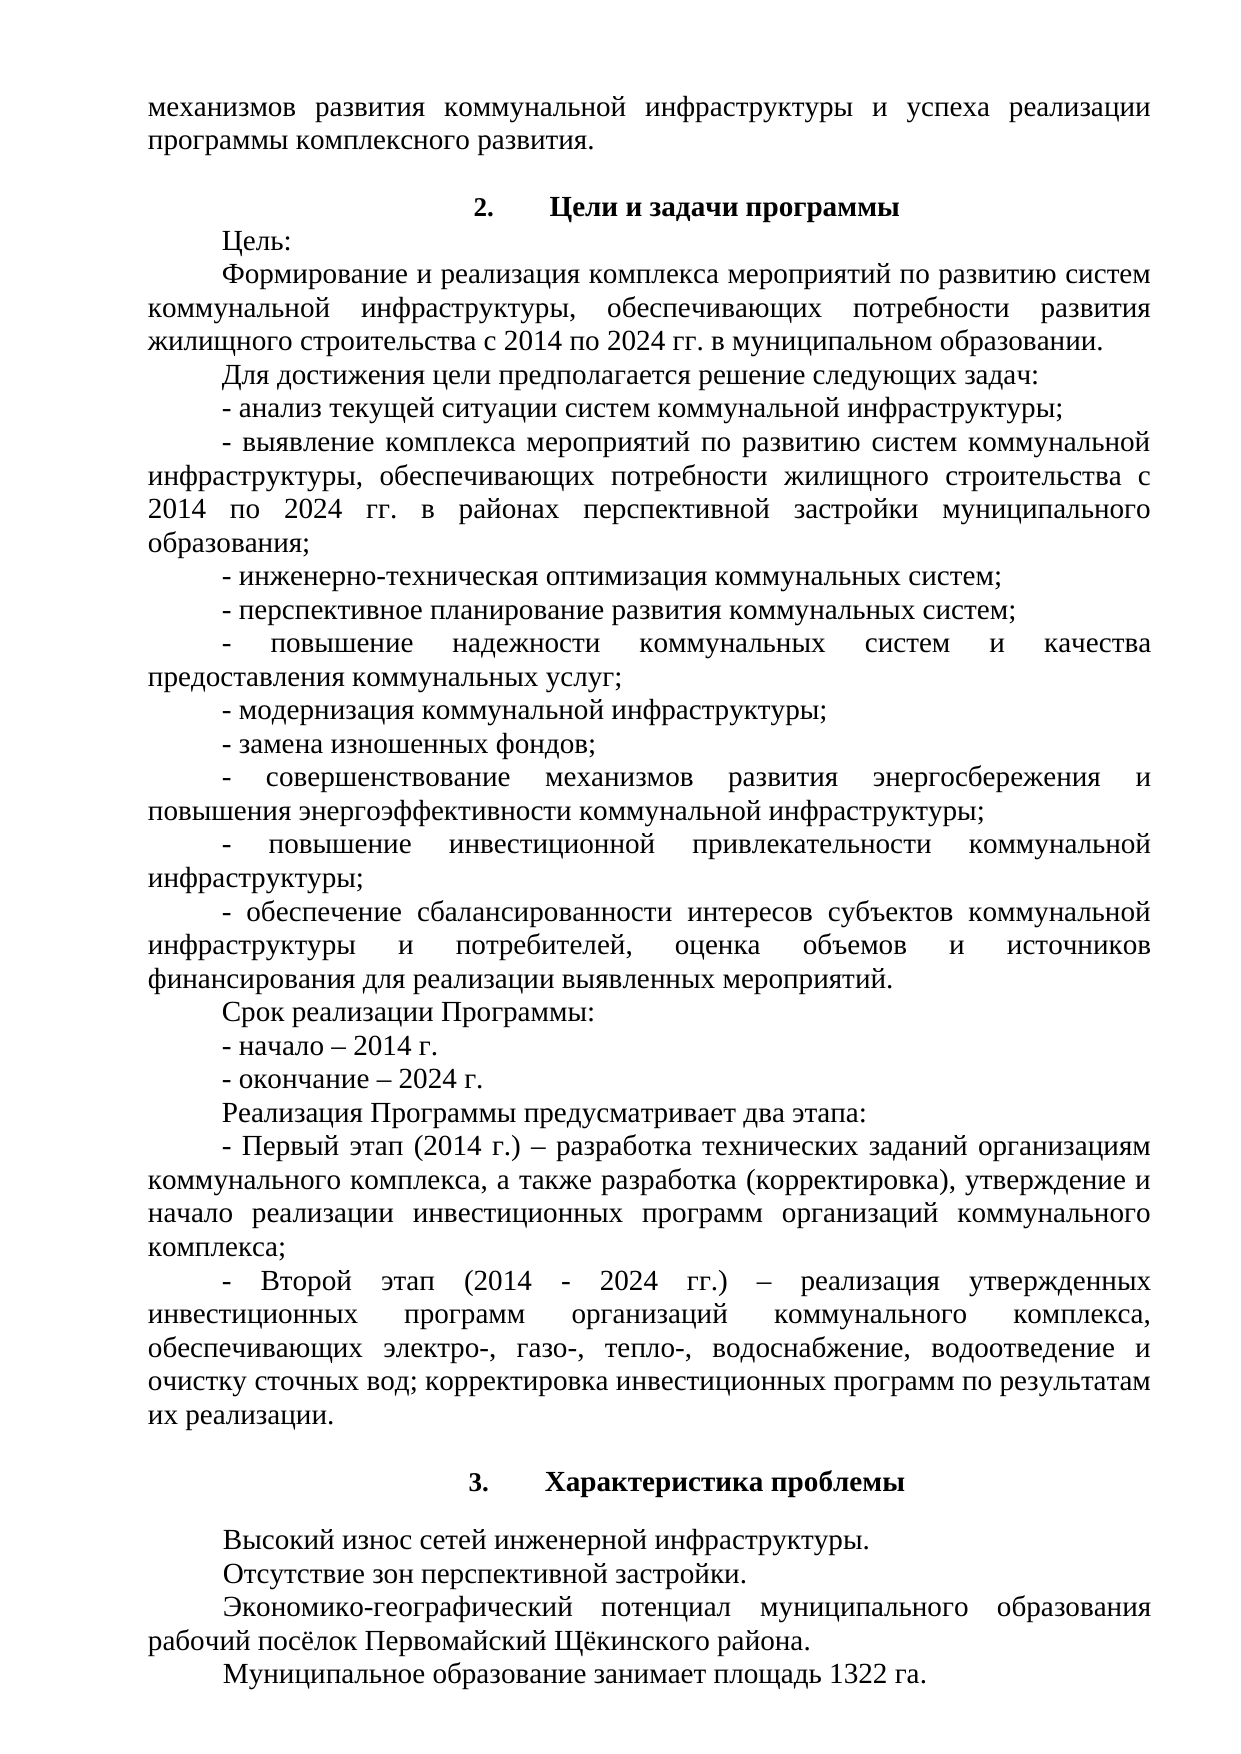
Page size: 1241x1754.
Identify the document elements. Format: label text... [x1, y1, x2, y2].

text Отсутствие зон перспективной застройки. [148, 1556, 1152, 1589]
list - Первый этап (2014 г.) – разработка технических заданий организациям коммунального комплекса, а также разработка (корректировка), утверждение и начало реализации инвестиционных программ организаций коммунального комплекса; [148, 1128, 1152, 1263]
text Экономико-географический потенциал муниципального образования рабочий посёлок Первомайский Щёкинского района. [148, 1589, 1152, 1657]
text - совершенствование механизмов развития энергосбережения и повышения энергоэффективности коммунальной инфраструктуры; [148, 759, 1152, 827]
list - Второй этап (2014 - 2024 гг.) – реализация утвержденных инвестиционных программ организаций коммунального комплекса, обеспечивающих электро-, газо-, тепло-, водоснабжение, водоотведение и очистку сточных вод; корректировка инвестиционных программ по результатам их реализации. [148, 1263, 1152, 1430]
text - замена изношенных фондов; [148, 726, 1152, 759]
text - перспективное планирование развития коммунальных систем; [148, 592, 1152, 625]
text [148, 89, 1152, 156]
list - анализ текущей ситуации систем коммунальной инфраструктуры; [148, 391, 1152, 424]
text - повышение инвестиционной привлекательности коммунальной инфраструктуры; [148, 827, 1152, 894]
text - повышение надежности коммунальных систем и качества предоставления коммунальных услуг; [148, 625, 1152, 692]
text Реализация Программы предусматривает два этапа: [148, 1095, 1152, 1128]
text Для достижения цели предполагается решение следующих задач: [148, 357, 1152, 391]
text - окончание – 2024 г. [148, 1061, 1152, 1095]
text Цель: [148, 223, 1152, 256]
list Характеристика проблемы [148, 1464, 1152, 1497]
text Срок реализации Программы: [148, 994, 1152, 1028]
text - инженерно-техническая оптимизация коммунальных систем; [148, 558, 1152, 592]
text Формирование и реализация комплекса мероприятий по развитию систем коммунальной инфраструктуры, обеспечивающих потребности развития жилищного строительства с 2014 по 2024 гг. в муниципальном образовании. [148, 256, 1152, 357]
list - выявление комплекса мероприятий по развитию систем коммунальной инфраструктуры, обеспечивающих потребности жилищного строительства с 2014 по 2024 гг. в районах перспективной застройки муниципального образования; [148, 424, 1152, 558]
text Муниципальное образование занимает площадь 1322 га. [148, 1657, 1152, 1690]
text - обеспечение сбалансированности интересов субъектов коммунальной инфраструктуры и потребителей, оценка объемов и источников финансирования для реализации выявленных мероприятий. [148, 894, 1152, 994]
list Цели и задачи программы [148, 189, 1152, 223]
text - начало – 2014 г. [148, 1028, 1152, 1061]
text Высокий износ сетей инженерной инфраструктуры. [148, 1522, 1152, 1556]
text - модернизация коммунальной инфраструктуры; [148, 692, 1152, 726]
